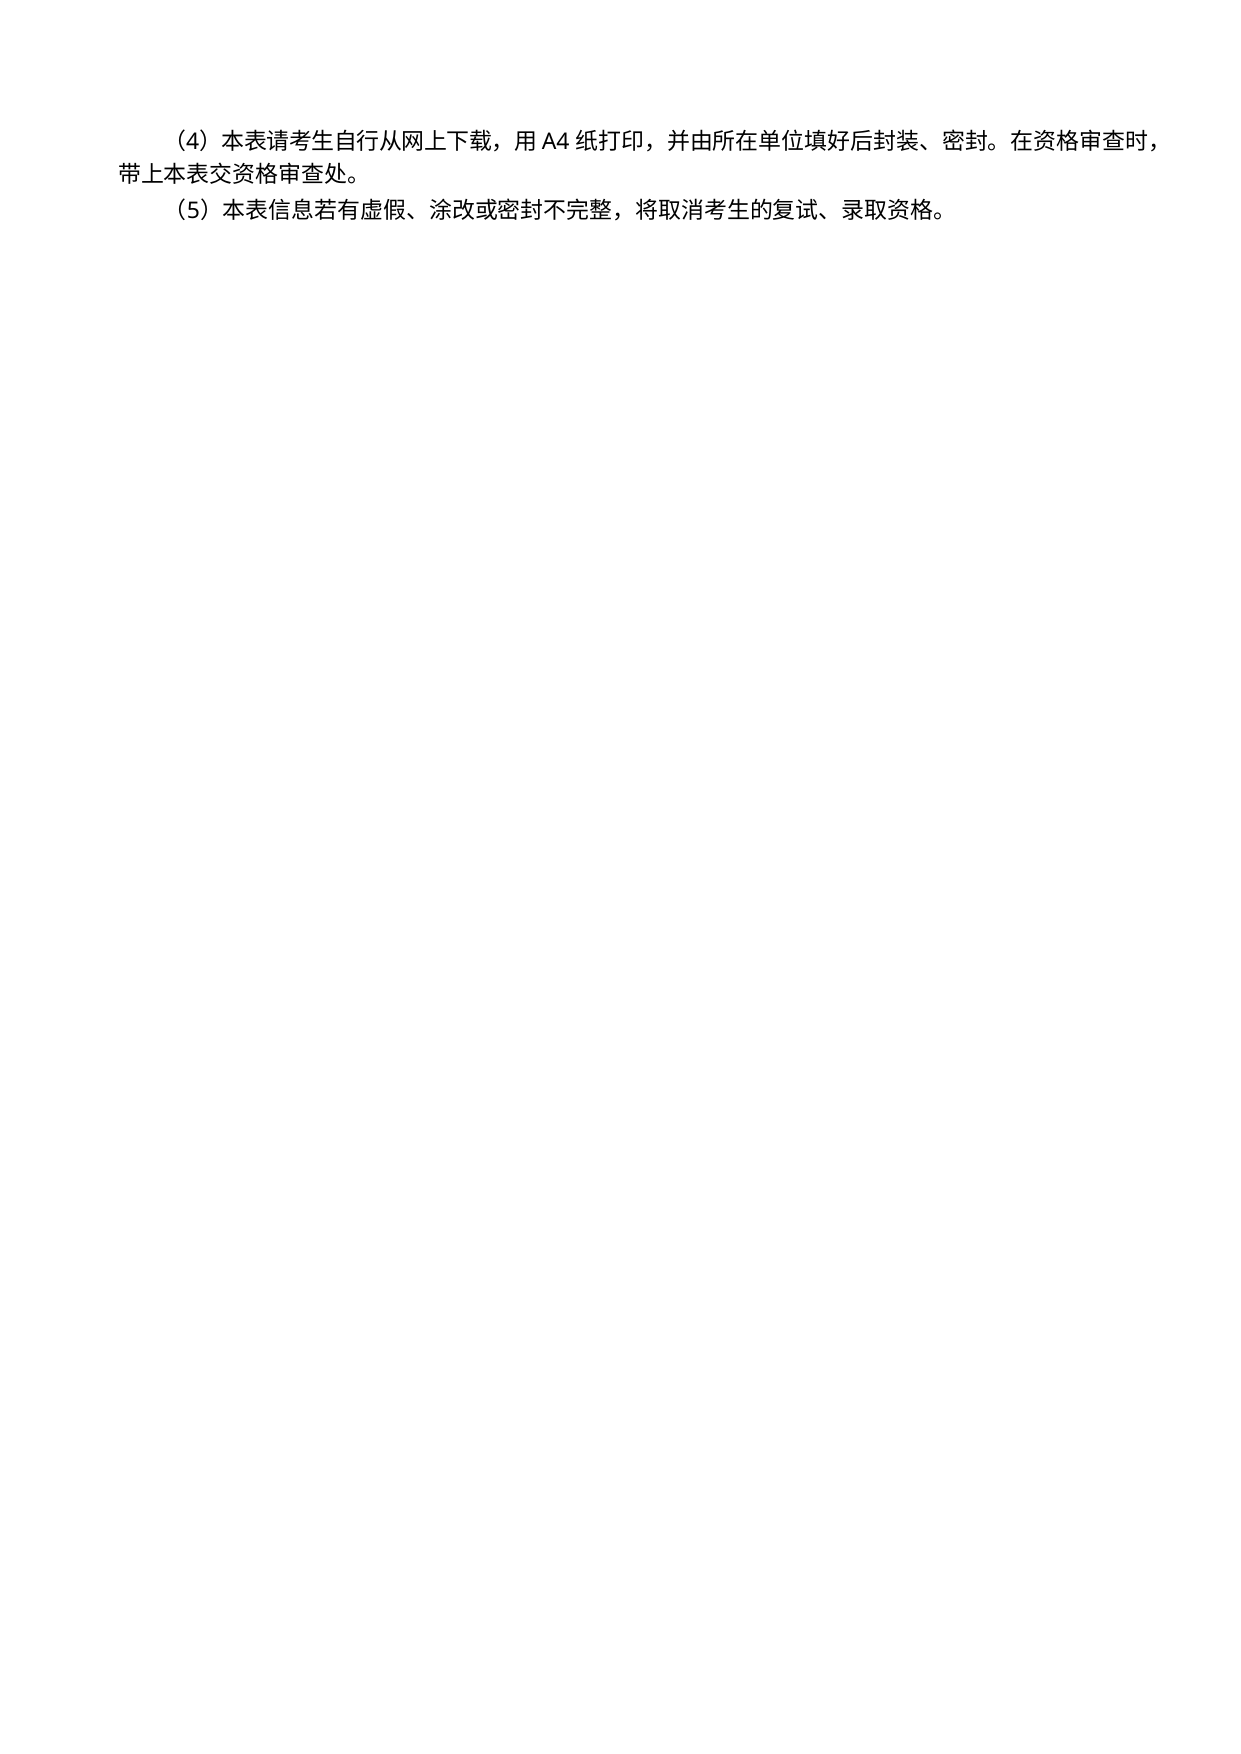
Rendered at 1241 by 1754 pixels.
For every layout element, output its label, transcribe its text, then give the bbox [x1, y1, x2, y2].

text （5）本表信息若有虚假、涂改或密封不完整，将取消考生的复试、录取资格。 [118, 192, 1173, 225]
text （4）本表请考生自行从网上下载，用 A4 纸打印，并由所在单位填好后封装、密封。在资格审查时，带上本表交资格审查处。 [118, 123, 1173, 189]
